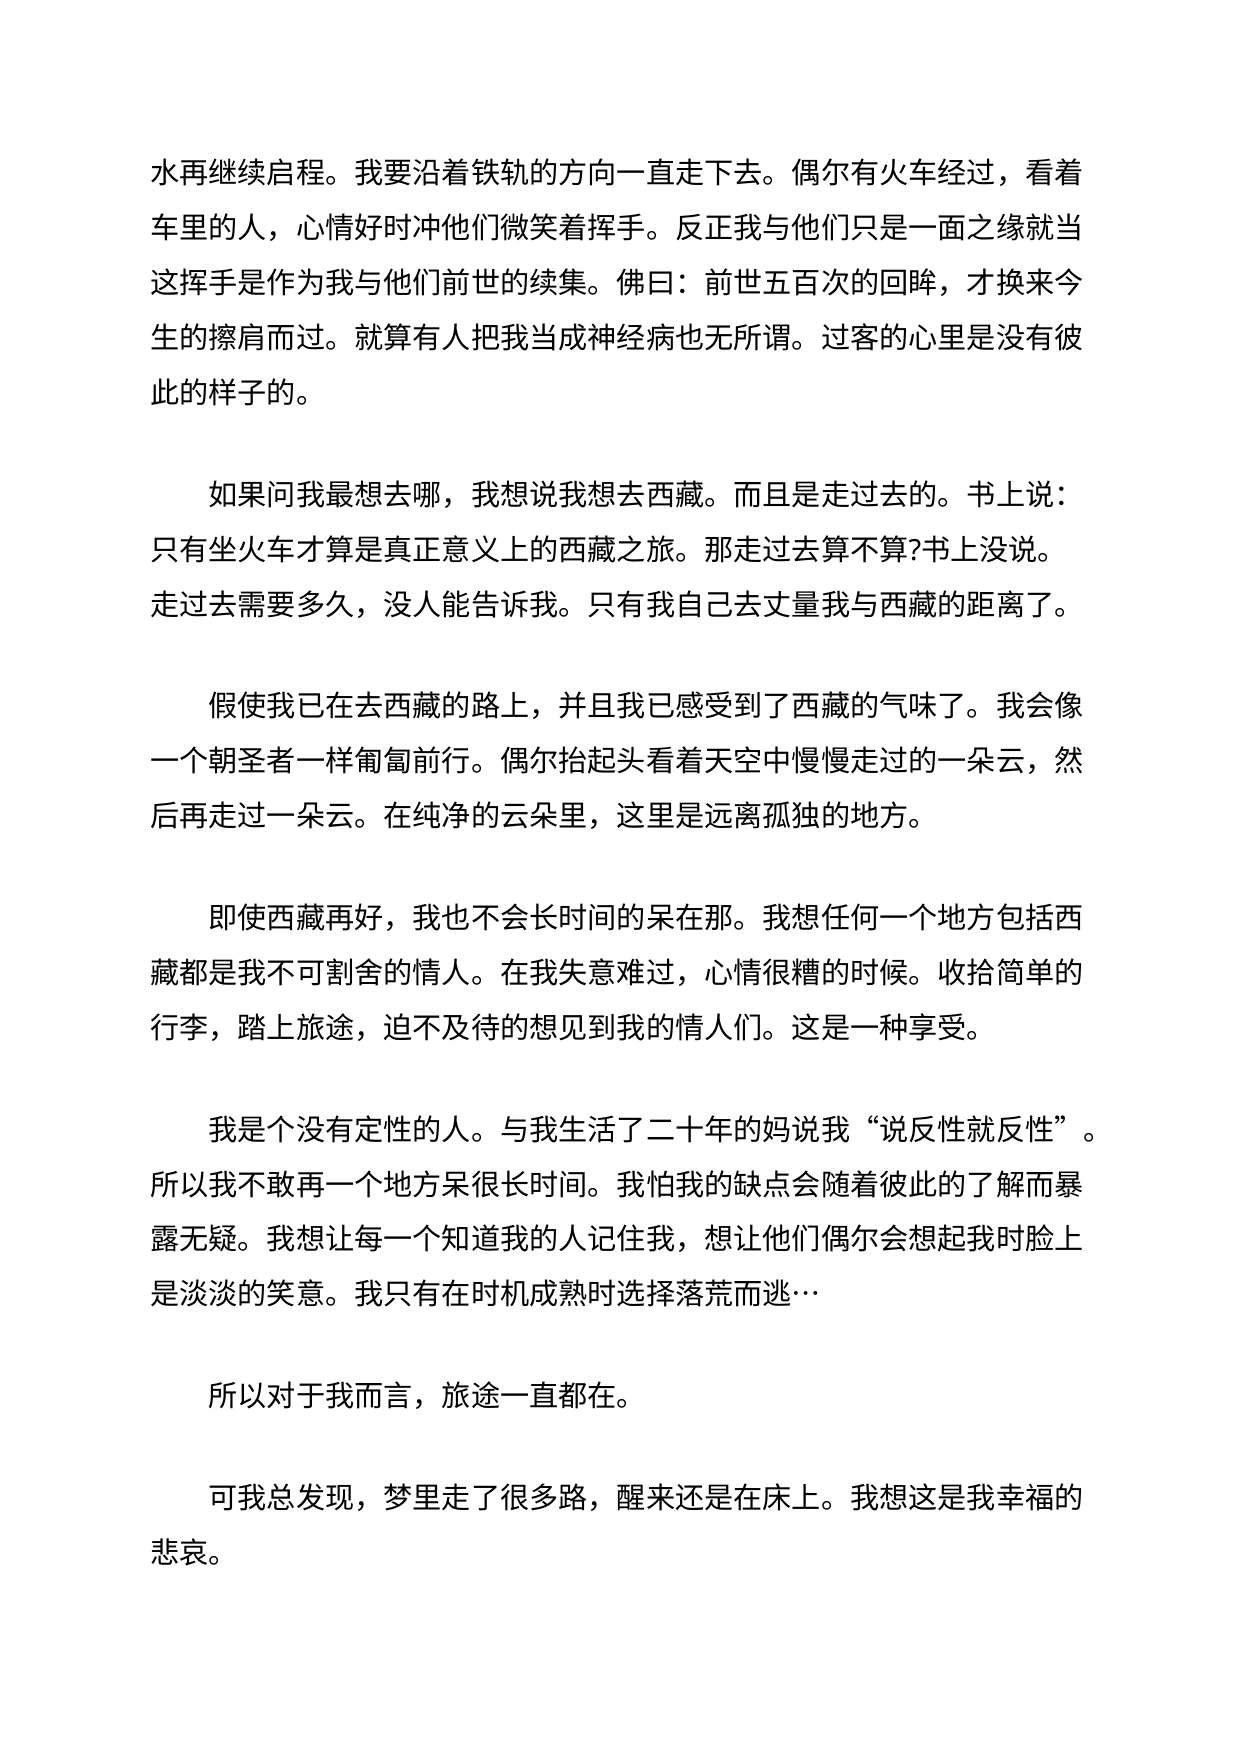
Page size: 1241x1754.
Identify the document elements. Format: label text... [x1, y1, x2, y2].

text 我是个没有定性的人。与我生活了二十年的妈说我“说反性就反性”。所以我不敢再一个地方呆很长时间。我怕我的缺点会随着彼此的了解而暴露无疑。我想让每一个知道我的人记住我，想让他们偶尔会想起我时脸上是淡淡的笑意。我只有在时机成熟时选择落荒而逃… [150, 1106, 1090, 1313]
text 如果问我最想去哪，我想说我想去西藏。而且是走过去的。书上说：只有坐火车才算是真正意义上的西藏之旅。那走过去算不算?书上没说。走过去需要多久，没人能告诉我。只有我自己去丈量我与西藏的距离了。 [150, 471, 1090, 623]
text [150, 150, 1090, 412]
text 可我总发现，梦里走了很多路，醒来还是在床上。我想这是我幸福的悲哀。 [150, 1474, 1090, 1572]
text 假使我已在去西藏的路上，并且我已感受到了西藏的气味了。我会像一个朝圣者一样匍匐前行。偶尔抬起头看着天空中慢慢走过的一朵云，然后再走过一朵云。在纯净的云朵里，这里是远离孤独的地方。 [150, 683, 1090, 835]
text 所以对于我而言，旅途一直都在。 [150, 1373, 1090, 1415]
text 即使西藏再好，我也不会长时间的呆在那。我想任何一个地方包括西藏都是我不可割舍的情人。在我失意难过，心情很糟的时候。收拾简单的行李，踏上旅途，迫不及待的想见到我的情人们。这是一种享受。 [150, 894, 1090, 1047]
